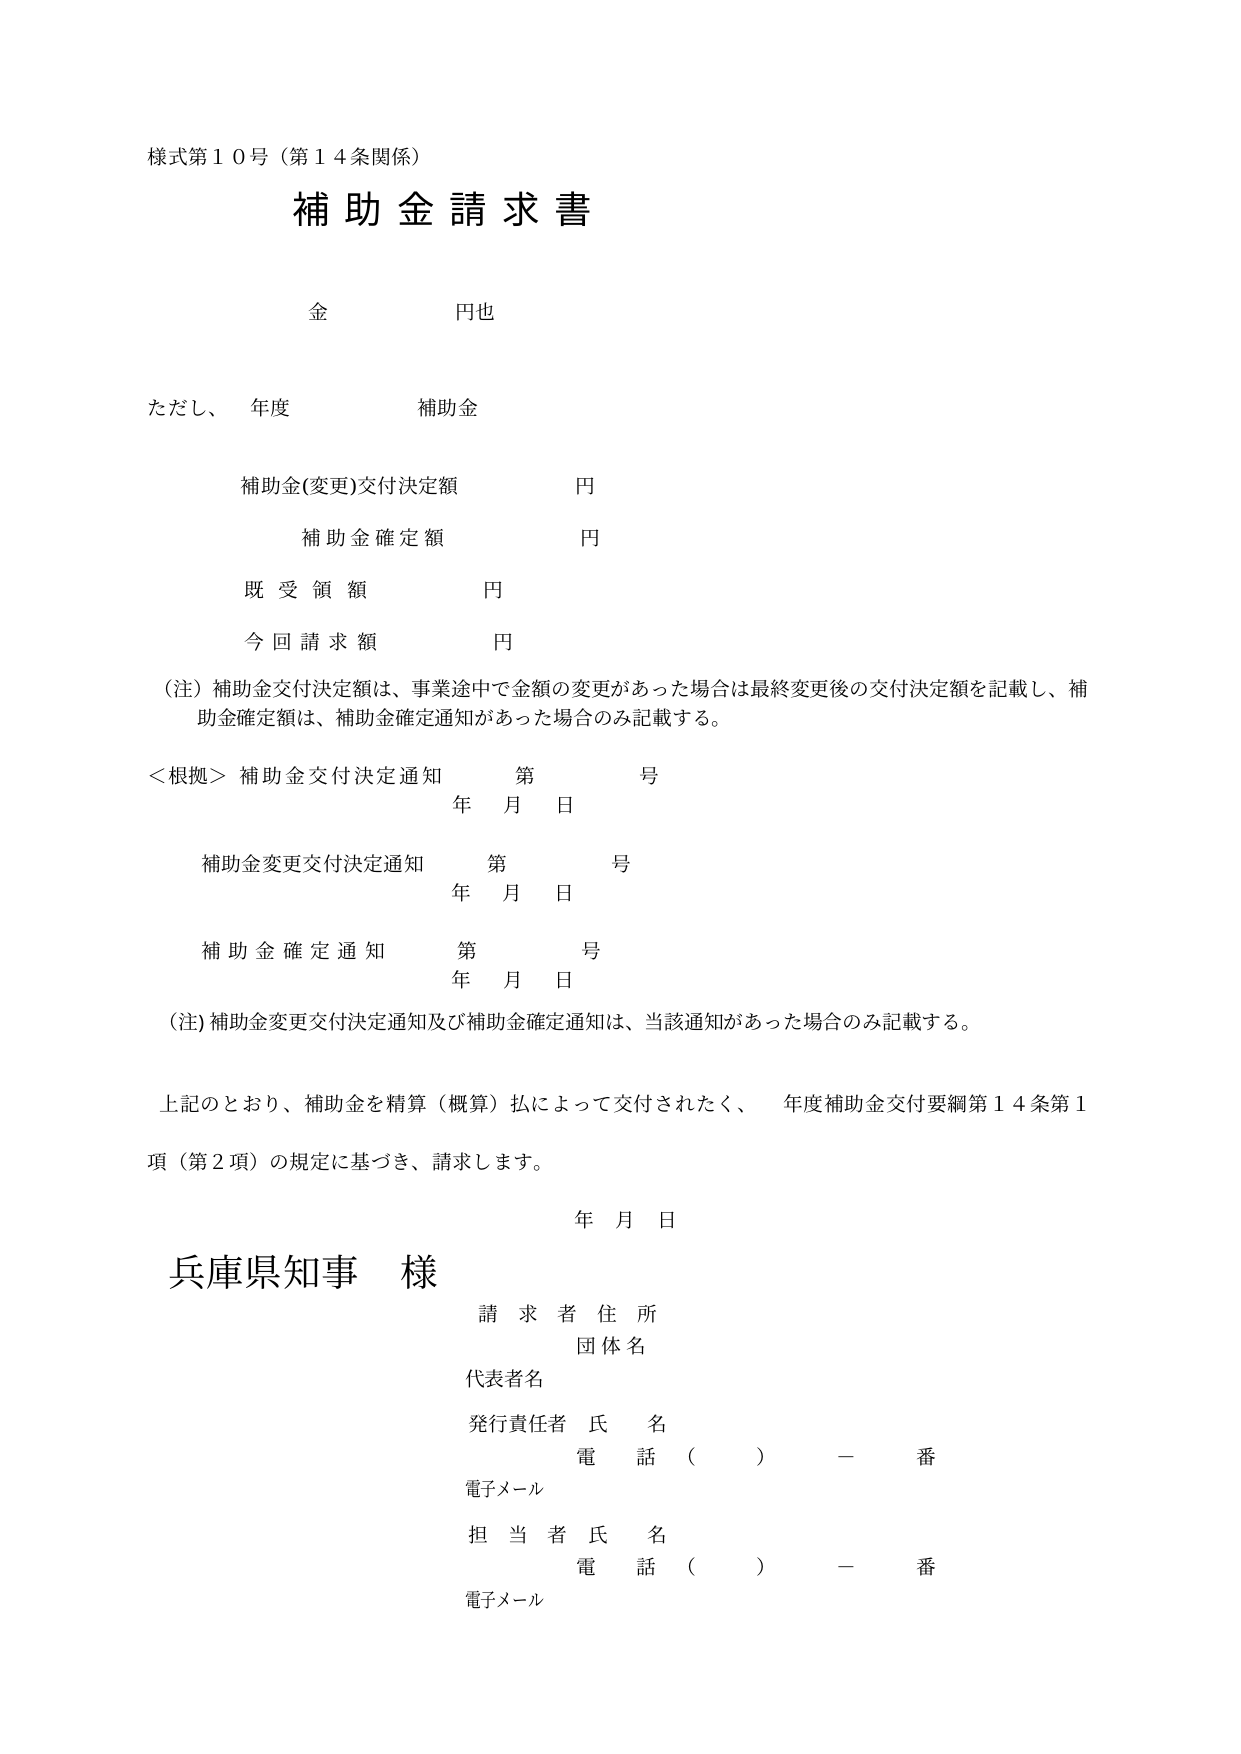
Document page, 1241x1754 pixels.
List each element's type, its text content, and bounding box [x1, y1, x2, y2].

text 既受領額 円 [148, 556, 1093, 608]
text 電子メール [148, 1584, 1093, 1613]
text 補助金確定通知 第 号 [148, 935, 1093, 964]
text 電 話 （ ） － 番 [148, 1441, 1093, 1470]
text 補助金確定額 円 [148, 504, 1093, 556]
text 年 月 日 [148, 964, 1093, 993]
text （注) 補助金変更交付決定通知及び補助金確定通知は、当該通知があった場合のみ記載する。 [158, 1006, 1093, 1035]
text 団 体 名 [148, 1331, 1093, 1359]
text （注）補助金交付決定額は、事業途中で金額の変更があった場合は最終変更後の交付決定額を記載し、補助金確定額は、補助金確定通知があった場合のみ記載する。 [148, 673, 1093, 731]
text 様式第１０号（第１４条関係） [148, 118, 1093, 177]
text 請 求 者 住 所 [148, 1298, 1093, 1327]
text 担 当 者 氏 名 [148, 1519, 1093, 1548]
text 金 円也 [148, 272, 1093, 331]
text 補助金(変更)交付決定額 円 [148, 452, 1093, 504]
text 発行責任者 氏 名 [148, 1409, 1093, 1437]
text 年 月 日 [148, 789, 1093, 818]
text ただし、 年度 補助金 [148, 368, 1093, 427]
text 年 月 日 [148, 1181, 1093, 1240]
text 補助金請求書 [148, 177, 1093, 235]
text 兵庫県知事 様 [148, 1240, 1093, 1298]
text 年 月 日 [148, 877, 1093, 906]
text 代表者名 [148, 1363, 1093, 1392]
text ＜根拠＞ 補助金交付決定通知 第 号 [148, 760, 1093, 789]
text 補助金変更交付決定通知 第 号 [148, 848, 1093, 877]
text 電 話 （ ） － 番 [148, 1552, 1093, 1580]
text 電子メール [148, 1474, 1093, 1502]
text 上記のとおり、補助金を精算（概算）払によって交付されたく、 年度補助金交付要綱第１４条第１項（第２項）の規定に基づき、請求します。 [148, 1064, 1093, 1181]
text 今回請求額 円 [148, 608, 1093, 660]
